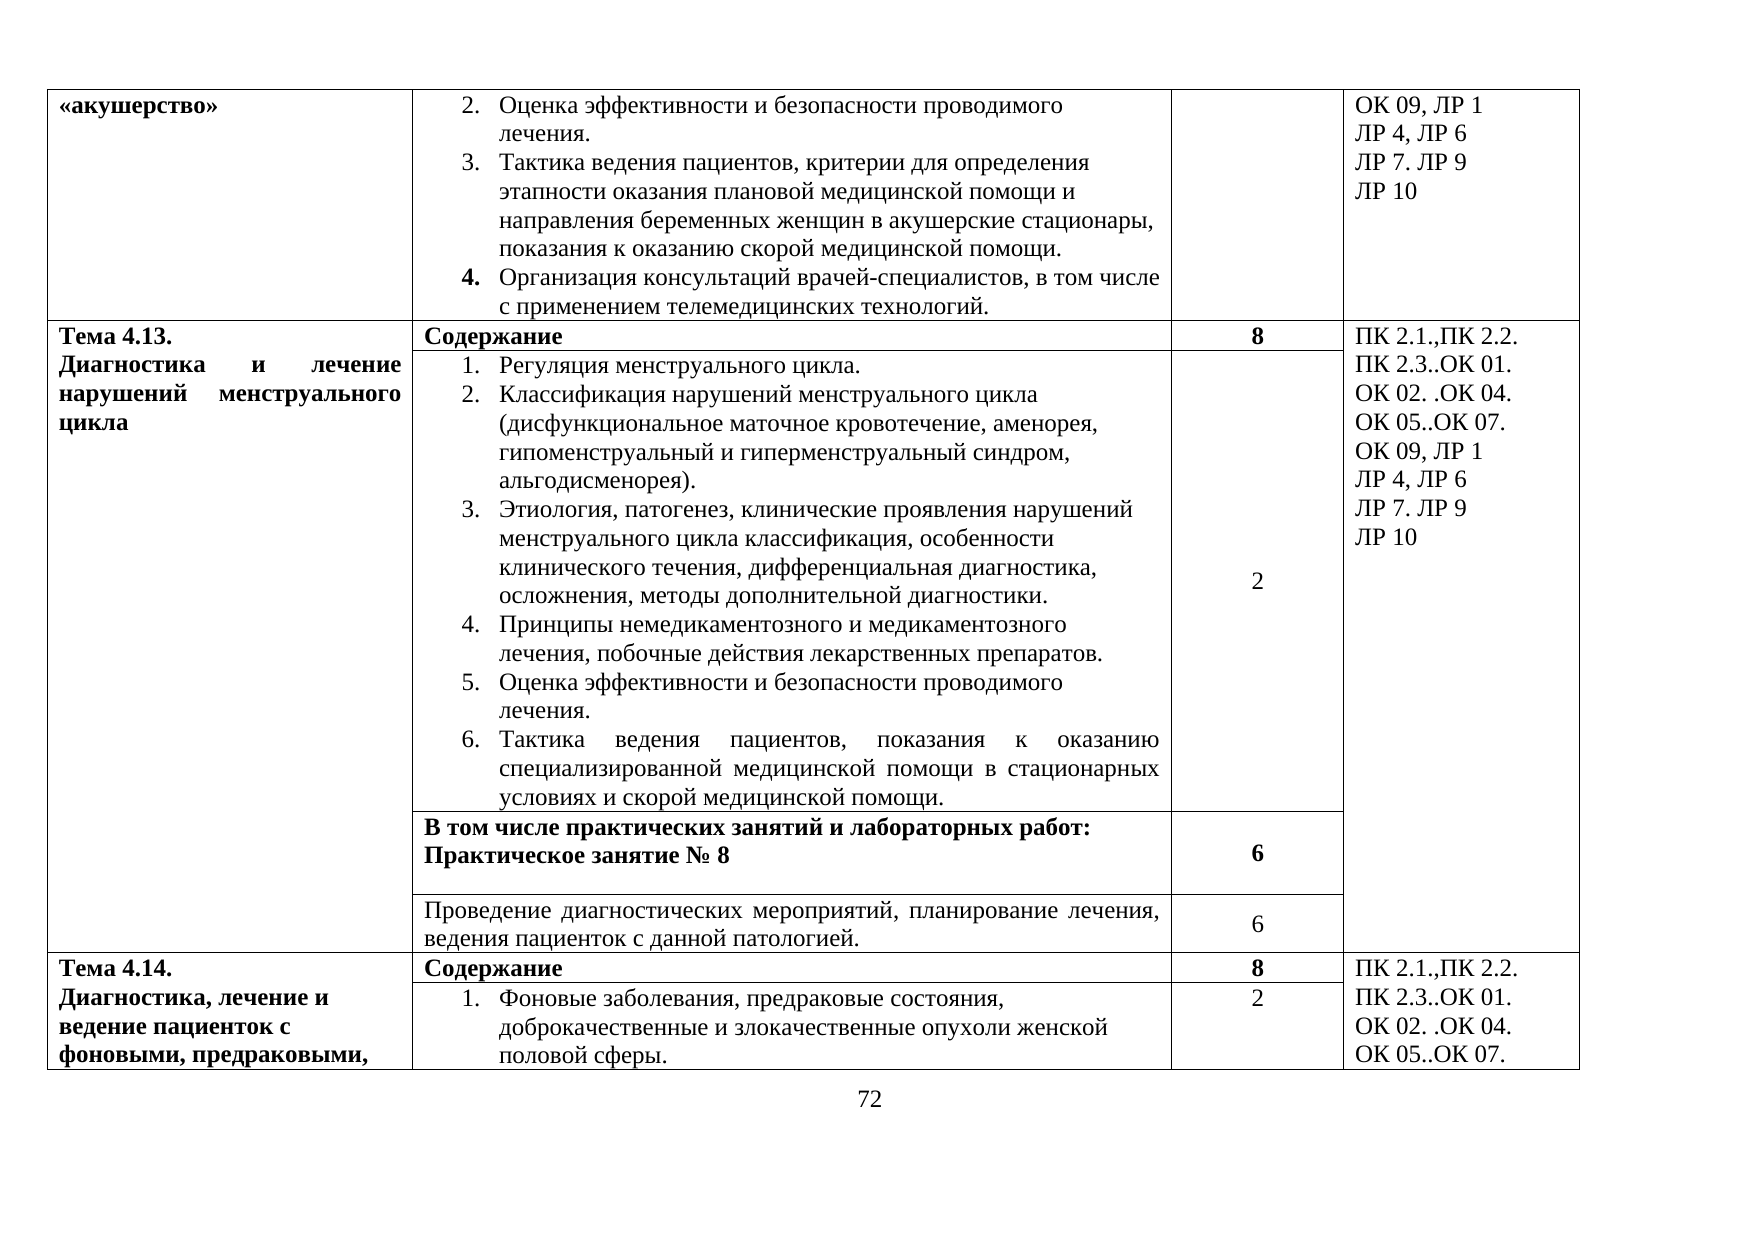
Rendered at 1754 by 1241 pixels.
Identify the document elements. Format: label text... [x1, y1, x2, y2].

table_cell Содержание [413, 953, 1171, 982]
table_cell В том числе практических занятий и лабораторных работ: Практическое занятие № 8 [413, 812, 1171, 894]
table_cell 2 [1172, 90, 1343, 320]
table_cell 8 [1172, 953, 1343, 982]
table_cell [413, 90, 1171, 320]
table_cell 6 [1172, 812, 1343, 894]
table_cell Регуляция менструального цикла. Классификация нарушений менструального цикла (дисфункциональное маточное кровотечение, аменорея, гипоменструальный и гиперменструальный синдром, альгодисменорея). Этиология, патогенез, клинические проявления нарушений менструального цикла классификация, особенности клинического течения, дифференциальная диагностика, осложнения, методы дополнительной диагностики. Принципы немедикаментозного и медикаментозного лечения, побочные действия лекарственных препаратов. Оценка эффективности и безопасности проводимого лечения. Тактика ведения пациентов, показания к оказанию специализированной медицинской помощи в стационарных условиях и скорой медицинской помощи. [413, 351, 1171, 811]
table_cell Проведение диагностических мероприятий, планирование лечения, ведения пациенток с данной патологией. [413, 895, 1171, 952]
table_cell Содержание [413, 321, 1171, 349]
table_cell 2 [1172, 351, 1343, 811]
table_cell ПК 2.1.,ПК 2.2. ПК 2.3..ОК 01. ОК 02. .ОК 04. ОК 05..ОК 07. ОК 09, ЛР 1 ЛР 4, ЛР 6 ЛР 7. ЛР 9 ЛР 10 [1344, 321, 1579, 952]
table_cell 2 [1172, 983, 1343, 1069]
table_cell ПК 2.1.,ПК 2.2. ПК 2.3..ОК 01. ОК 02. .ОК 04. ОК 05..ОК 07. ОК 09, ЛР 1 ЛР 4, ЛР 6 ЛР 7. ЛР 9 ЛР 10 [1344, 953, 1579, 1069]
table_cell 6 [1172, 895, 1343, 952]
table_cell Тема 4.14. Диагностика, лечение и ведение пациенток с фоновыми, предраковыми, доброкачественными, злокачественными заболеваниями женских половых органов. [48, 953, 412, 1069]
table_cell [413, 983, 1171, 1069]
table_cell 8 [1172, 321, 1343, 349]
table_cell Тема 4.13. Диагностика и лечение нарушений менструального цикла [48, 321, 412, 952]
